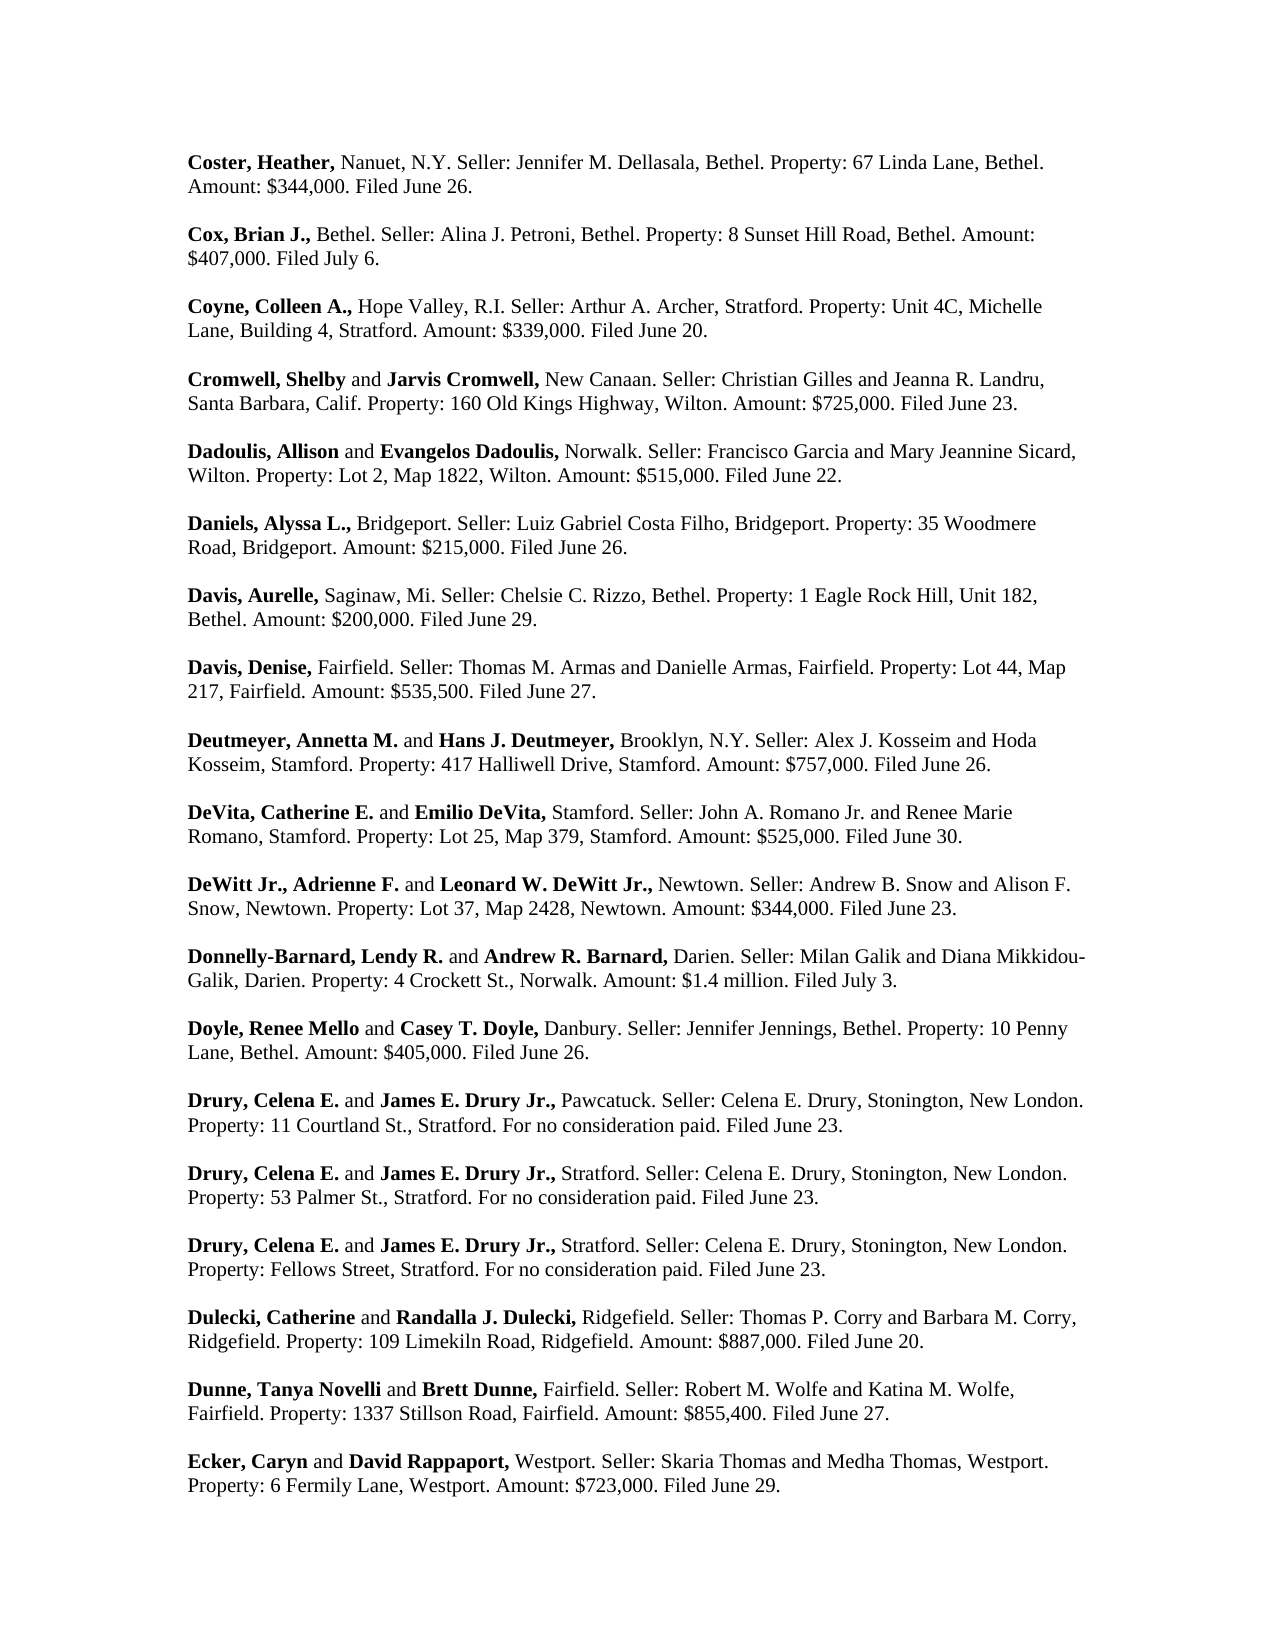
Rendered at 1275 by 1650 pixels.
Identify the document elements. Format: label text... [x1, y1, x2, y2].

text Dunne, Tanya Novelli and Brett Dunne, Fairfield. Seller: Robert M. Wolfe and Katina M. Wolfe, Fairfield. Property: 1337 Stillson Road, Fairfield. Amount: $855,400. Filed June 27. [187, 1377, 1087, 1425]
text Cox, Brian J., Bethel. Seller: Alina J. Petroni, Bethel. Property: 8 Sunset Hill Road, Bethel. Amount: $407,000. Filed July 6. [187, 222, 1087, 270]
text Donnelly-Barnard, Lendy R. and Andrew R. Barnard, Darien. Seller: Milan Galik and Diana Mikkidou-Galik, Darien. Property: 4 Crockett St., Norwalk. Amount: $1.4 million. Filed July 3. [187, 944, 1087, 992]
text Coyne, Colleen A., Hope Valley, R.I. Seller: Arthur A. Archer, Stratford. Property: Unit 4C, Michelle Lane, Building 4, Stratford. Amount: $339,000. Filed June 20. [187, 294, 1087, 342]
text Cromwell, Shelby and Jarvis Cromwell, New Canaan. Seller: Christian Gilles and Jeanna R. Landru, Santa Barbara, Calif. Property: 160 Old Kings Highway, Wilton. Amount: $725,000. Filed June 23. [187, 367, 1087, 415]
text Deutmeyer, Annetta M. and Hans J. Deutmeyer, Brooklyn, N.Y. Seller: Alex J. Kosseim and Hoda Kosseim, Stamford. Property: 417 Halliwell Drive, Stamford. Amount: $757,000. Filed June 26. [187, 727, 1087, 776]
text Daniels, Alyssa L., Bridgeport. Seller: Luiz Gabriel Costa Filho, Bridgeport. Property: 35 Woodmere Road, Bridgeport. Amount: $215,000. Filed June 26. [187, 511, 1087, 559]
text Coster, Heather, Nanuet, N.Y. Seller: Jennifer M. Dellasala, Bethel. Property: 67 Linda Lane, Bethel. Amount: $344,000. Filed June 26. [187, 150, 1087, 198]
text DeVita, Catherine E. and Emilio DeVita, Stamford. Seller: John A. Romano Jr. and Renee Marie Romano, Stamford. Property: Lot 25, Map 379, Stamford. Amount: $525,000. Filed June 30. [187, 800, 1087, 848]
text Davis, Denise, Fairfield. Seller: Thomas M. Armas and Danielle Armas, Fairfield. Property: Lot 44, Map 217, Fairfield. Amount: $535,500. Filed June 27. [187, 655, 1087, 703]
text DeWitt Jr., Adrienne F. and Leonard W. DeWitt Jr., Newtown. Seller: Andrew B. Snow and Alison F. Snow, Newtown. Property: Lot 37, Map 2428, Newtown. Amount: $344,000. Filed June 23. [187, 872, 1087, 920]
text Doyle, Renee Mello and Casey T. Doyle, Danbury. Seller: Jennifer Jennings, Bethel. Property: 10 Penny Lane, Bethel. Amount: $405,000. Filed June 26. [187, 1016, 1087, 1064]
text Drury, Celena E. and James E. Drury Jr., Pawcatuck. Seller: Celena E. Drury, Stonington, New London. Property: 11 Courtland St., Stratford. For no consideration paid. Filed June 23. [187, 1088, 1087, 1137]
text Drury, Celena E. and James E. Drury Jr., Stratford. Seller: Celena E. Drury, Stonington, New London. Property: Fellows Street, Stratford. For no consideration paid. Filed June 23. [187, 1233, 1087, 1281]
text Dulecki, Catherine and Randalla J. Dulecki, Ridgefield. Seller: Thomas P. Corry and Barbara M. Corry, Ridgefield. Property: 109 Limekiln Road, Ridgefield. Amount: $887,000. Filed June 20. [187, 1305, 1087, 1353]
text Davis, Aurelle, Saginaw, Mi. Seller: Chelsie C. Rizzo, Bethel. Property: 1 Eagle Rock Hill, Unit 182, Bethel. Amount: $200,000. Filed June 29. [187, 583, 1087, 631]
text Drury, Celena E. and James E. Drury Jr., Stratford. Seller: Celena E. Drury, Stonington, New London. Property: 53 Palmer St., Stratford. For no consideration paid. Filed June 23. [187, 1161, 1087, 1209]
text Ecker, Caryn and David Rappaport, Westport. Seller: Skaria Thomas and Medha Thomas, Westport. Property: 6 Fermily Lane, Westport. Amount: $723,000. Filed June 29. [187, 1449, 1087, 1497]
text Dadoulis, Allison and Evangelos Dadoulis, Norwalk. Seller: Francisco Garcia and Mary Jeannine Sicard, Wilton. Property: Lot 2, Map 1822, Wilton. Amount: $515,000. Filed June 22. [187, 439, 1087, 487]
